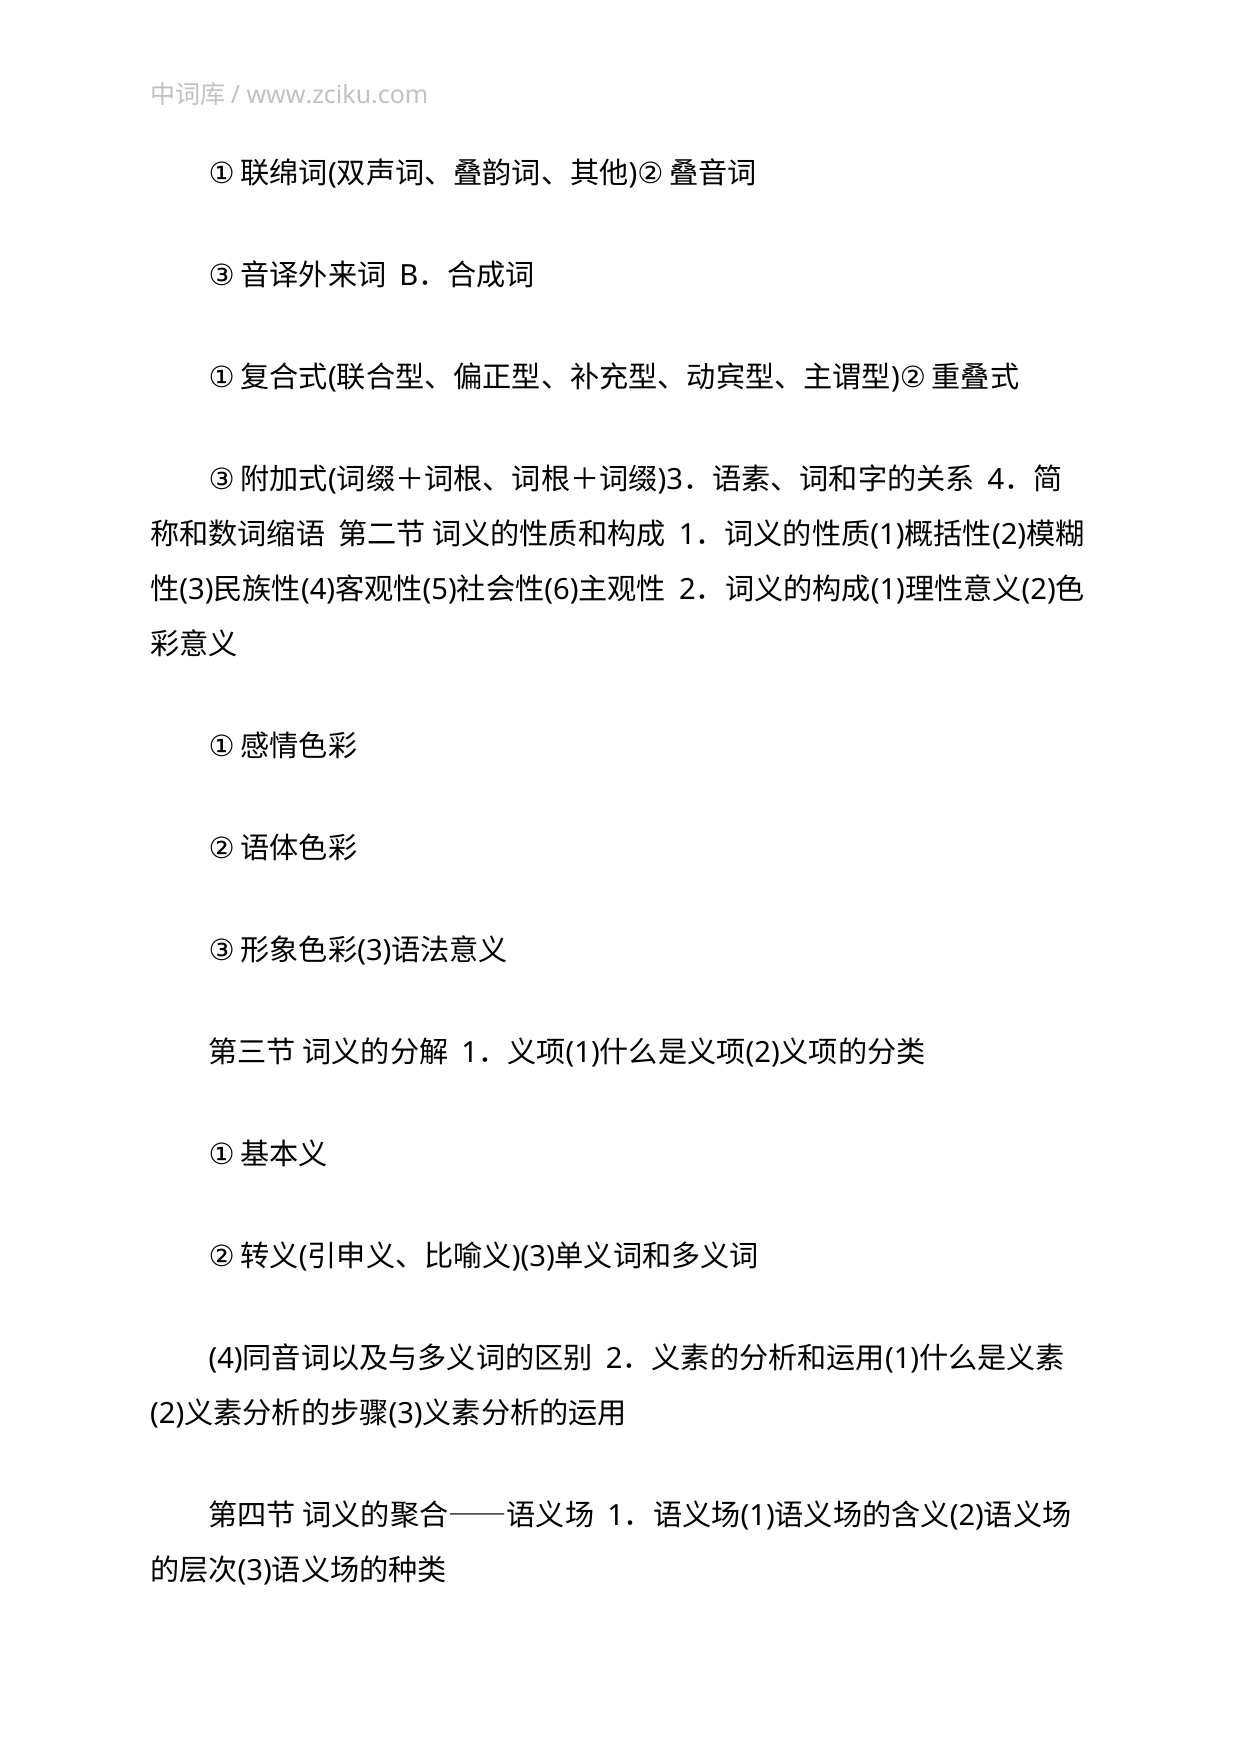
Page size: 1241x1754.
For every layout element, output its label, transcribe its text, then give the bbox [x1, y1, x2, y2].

text ②转义(引申义、比喻义)(3)单义词和多义词 [150, 1233, 1090, 1275]
text ①感情色彩 [150, 723, 1090, 765]
text ③形象色彩(3)语法意义 [150, 927, 1090, 969]
text 第四节 词义的聚合――语义场 1．语义场(1)语义场的含义(2)语义场的层次(3)语义场的种类 [150, 1492, 1090, 1589]
text ②语体色彩 [150, 825, 1090, 867]
text 第三节 词义的分解 1．义项(1)什么是义项(2)义项的分类 [150, 1029, 1090, 1071]
text ①联绵词(双声词、叠韵词、其他)②叠音词 [150, 150, 1090, 192]
text ①基本义 [150, 1131, 1090, 1173]
text (4)同音词以及与多义词的区别 2．义素的分析和运用(1)什么是义素(2)义素分析的步骤(3)义素分析的运用 [150, 1334, 1090, 1432]
text ③附加式(词缀＋词根、词根＋词缀)3．语素、词和字的关系 4．简称和数词缩语 第二节 词义的性质和构成 1．词义的性质(1)概括性(2)模糊性(3)民族性(4)客观性(5)社会性(6)主观性 2．词义的构成(1)理性意义(2)色彩意义 [150, 456, 1090, 663]
text ③音译外来词 B．合成词 [150, 252, 1090, 294]
text ①复合式(联合型、偏正型、补充型、动宾型、主谓型)②重叠式 [150, 354, 1090, 396]
